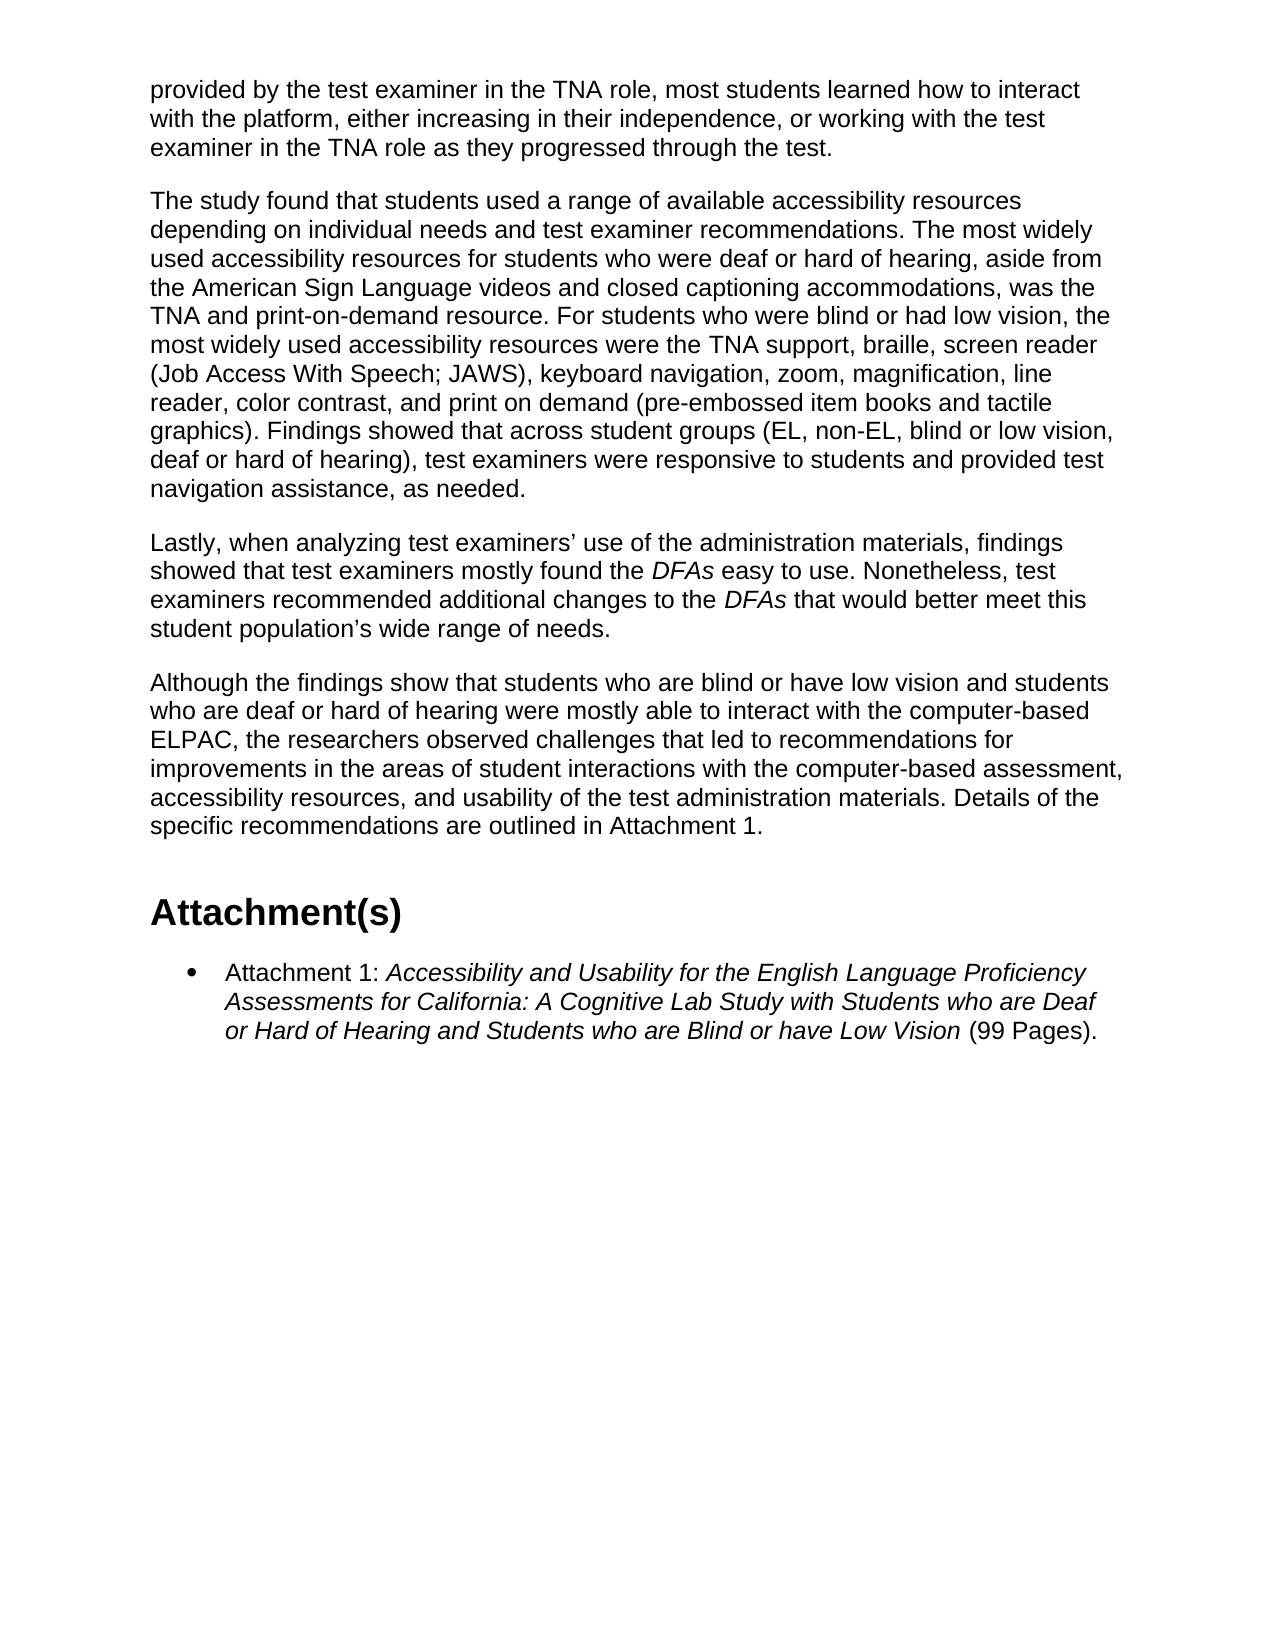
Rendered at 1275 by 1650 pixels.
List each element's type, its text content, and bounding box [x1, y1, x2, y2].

text Attachment(s) [150, 890, 1125, 933]
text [150, 75, 1125, 161]
text The study found that students used a range of available accessibility resources depending on individual needs and test examiner recommendations. The most widely used accessibility resources for students who were deaf or hard of hearing, aside from the American Sign Language videos and closed captioning accommodations, was the TNA and print-on-demand resource. For students who were blind or had low vision, the most widely used accessibility resources were the TNA support, braille, screen reader (Job Access With Speech; JAWS), keyboard navigation, zoom, magnification, line reader, color contrast, and print on demand (pre-embossed item books and tactile graphics). Findings showed that across student groups (EL, non-EL, blind or low vision, deaf or hard of hearing), test examiners were responsive to students and provided test navigation assistance, as needed. [150, 186, 1125, 502]
list Attachment 1: Accessibility and Usability for the English Language Proficiency Assessments for California: A Cognitive Lab Study with Students who are Deaf or Hard of Hearing and Students who are Blind or have Low Vision (99 Pages). [187, 958, 1125, 1044]
text Lastly, when analyzing test examiners’ use of the administration materials, findings showed that test examiners mostly found the DFAs easy to use. Nonetheless, test examiners recommended additional changes to the DFAs that would better meet this student population’s wide range of needs. [150, 527, 1125, 642]
text Although the findings show that students who are blind or have low vision and students who are deaf or hard of hearing were mostly able to interact with the computer-based ELPAC, the researchers observed challenges that led to recommendations for improvements in the areas of student interactions with the computer-based assessment, accessibility resources, and usability of the test administration materials. Details of the specific recommendations are outlined in Attachment 1. [150, 667, 1125, 840]
